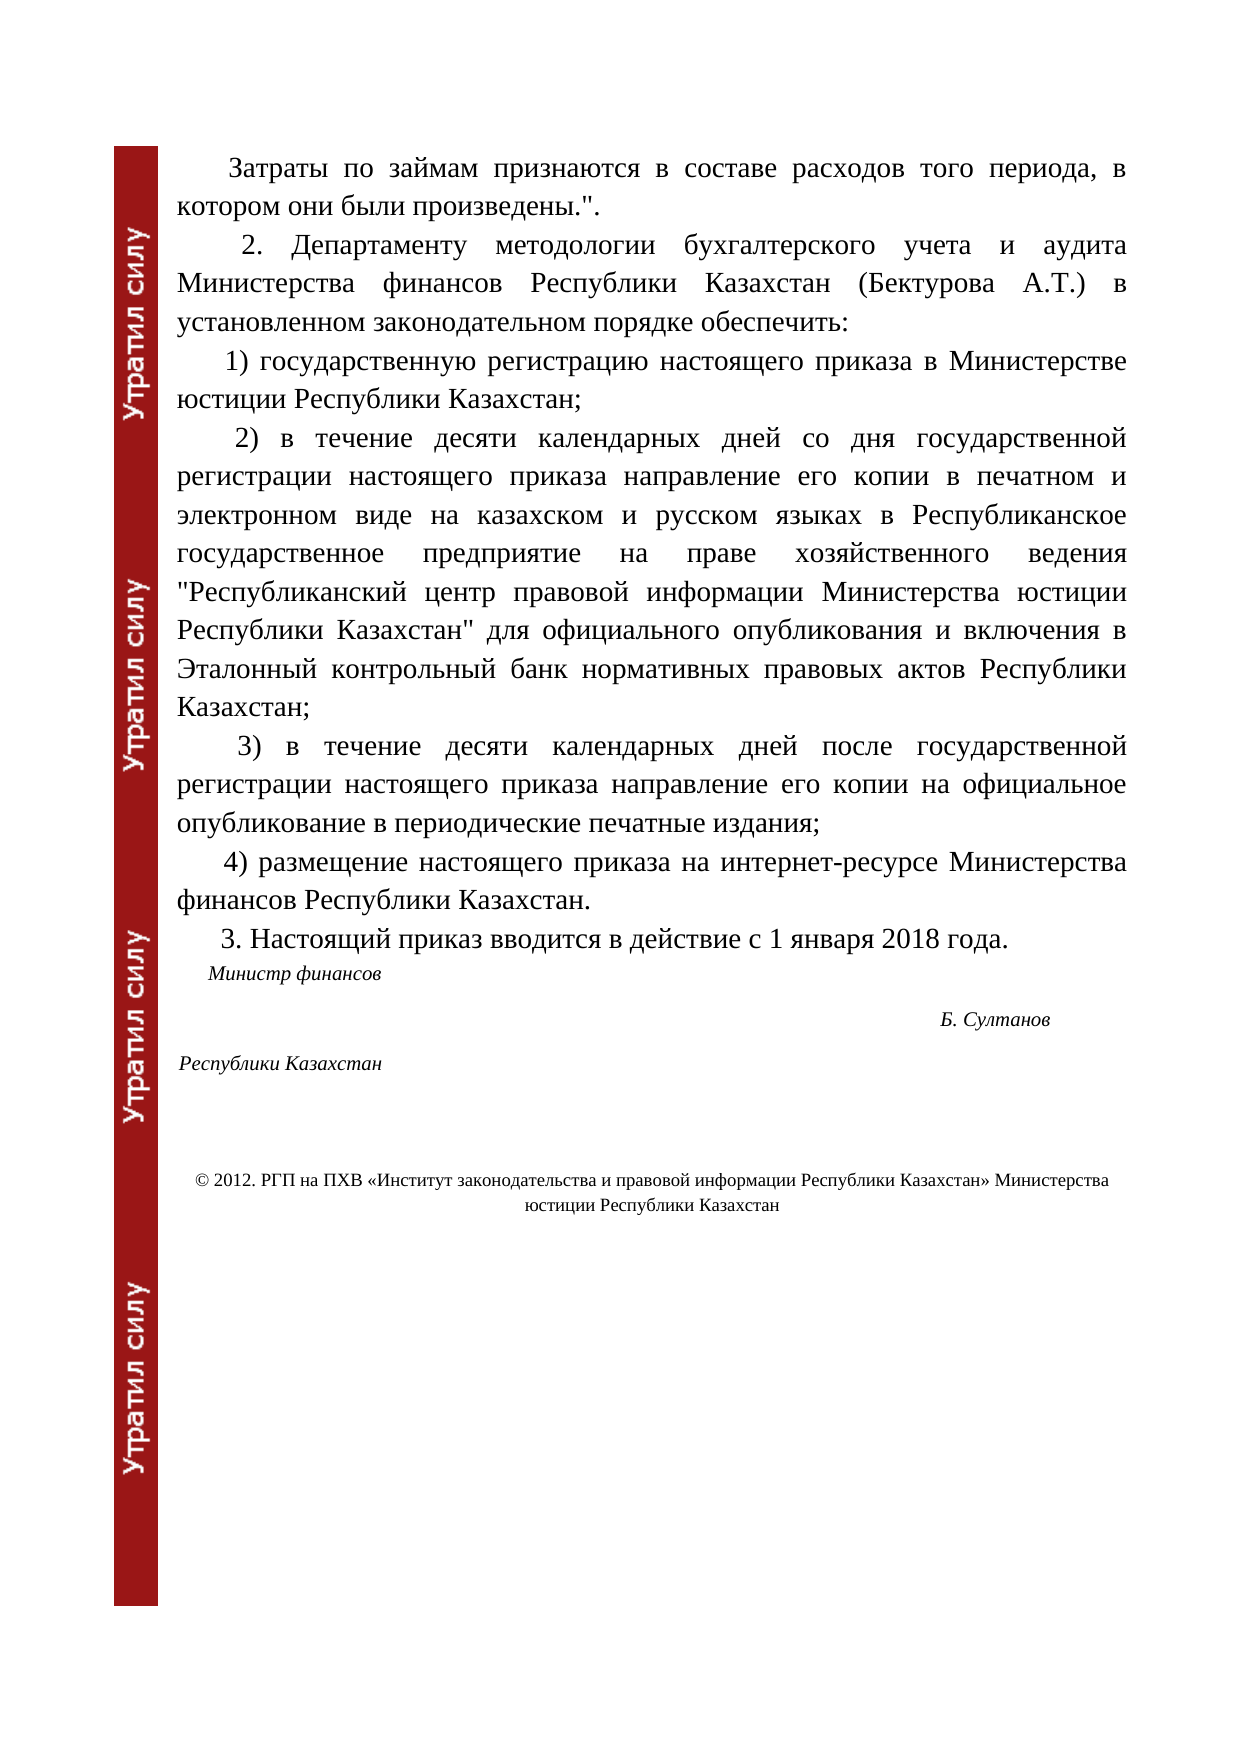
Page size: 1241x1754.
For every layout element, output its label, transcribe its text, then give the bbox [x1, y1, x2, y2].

picture [114, 338, 158, 343]
text Затраты по займам признаются в составе расходов того периода, в котором они были произведены.". [112, 150, 1128, 222]
text 1) государственную регистрацию настоящего приказа в Министерстве юстиции Республики Казахстан; [112, 343, 1128, 415]
text 2. Департаменту методологии бухгалтерского учета и аудита Министерства финансов Республики Казахстан (Бектурова А.Т.) в установленном законодательном порядке обеспечить: [112, 227, 1128, 338]
table_header Б. Султанов [939, 959, 1240, 1083]
picture [114, 222, 158, 227]
picture [114, 916, 158, 921]
picture [114, 723, 158, 728]
picture [114, 415, 158, 420]
picture [114, 839, 158, 844]
picture [114, 1216, 158, 1606]
text 2) в течение десяти календарных дней со дня государственной регистрации настоящего приказа направление его копии в печатном и электронном виде на казахском и русском языках в Республиканское государственное предприятие на праве хозяйственного ведения "Республиканский центр правовой информации Министерства юстиции Республики Казахстан" для официального опубликования и включения в Эталонный контрольный банк нормативных правовых актов Республики Казахстан; [112, 420, 1128, 723]
table_header Министр финансов Республики Казахстан [101, 959, 939, 1083]
text 3) в течение десяти календарных дней после государственной регистрации настоящего приказа направление его копии на официальное опубликование в периодические печатные издания; [112, 728, 1128, 839]
picture [114, 146, 158, 150]
text © 2012. РГП на ПХВ «Институт законодательства и правовой информации Республики Казахстан» Министерства юстиции Республики Казахстан [112, 1169, 1128, 1216]
picture [114, 1083, 158, 1169]
text 3. Настоящий приказ вводится в действие с 1 января 2018 года. [112, 921, 1128, 954]
text 4) размещение настоящего приказа на интернет-ресурсе Министерства финансов Республики Казахстан. [112, 844, 1128, 916]
picture [114, 954, 158, 959]
